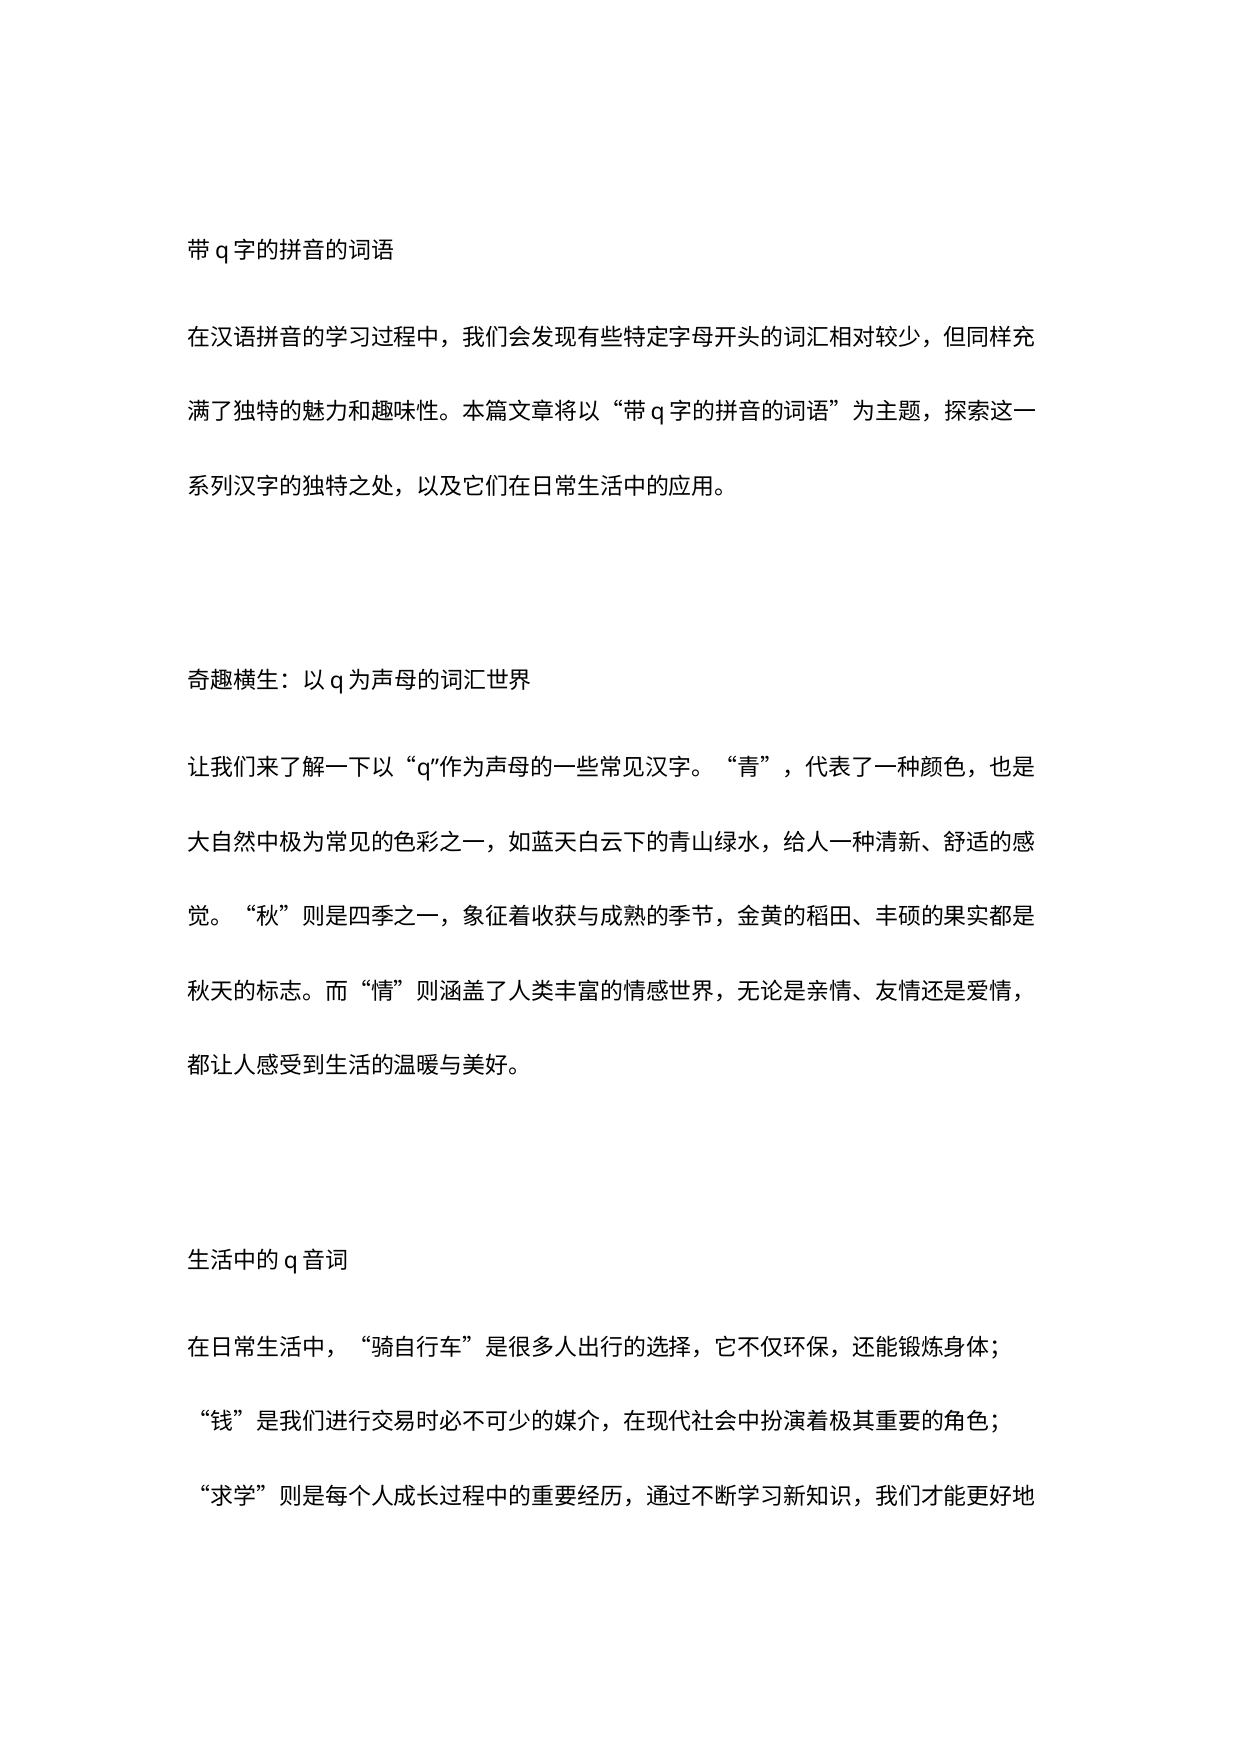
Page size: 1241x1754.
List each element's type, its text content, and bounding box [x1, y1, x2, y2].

text 生活中的q音词 [187, 1226, 1053, 1291]
text 奇趣横生：以q为声母的词汇世界 [187, 646, 1053, 711]
text 在汉语拼音的学习过程中，我们会发现有些特定字母开头的词汇相对较少，但同样充满了独特的魅力和趣味性。本篇文章将以“带q字的拼音的词语”为主题，探索这一系列汉字的独特之处，以及它们在日常生活中的应用。 [187, 302, 1053, 517]
text 让我们来了解一下以“q”作为声母的一些常见汉字。“青”，代表了一种颜色，也是大自然中极为常见的色彩之一，如蓝天白云下的青山绿水，给人一种清新、舒适的感觉。“秋”则是四季之一，象征着收获与成熟的季节，金黄的稻田、丰硕的果实都是秋天的标志。而“情”则涵盖了人类丰富的情感世界，无论是亲情、友情还是爱情，都让人感受到生活的温暖与美好。 [187, 733, 1053, 1097]
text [187, 1312, 1053, 1527]
text 带q字的拼音的词语 [187, 216, 1053, 281]
